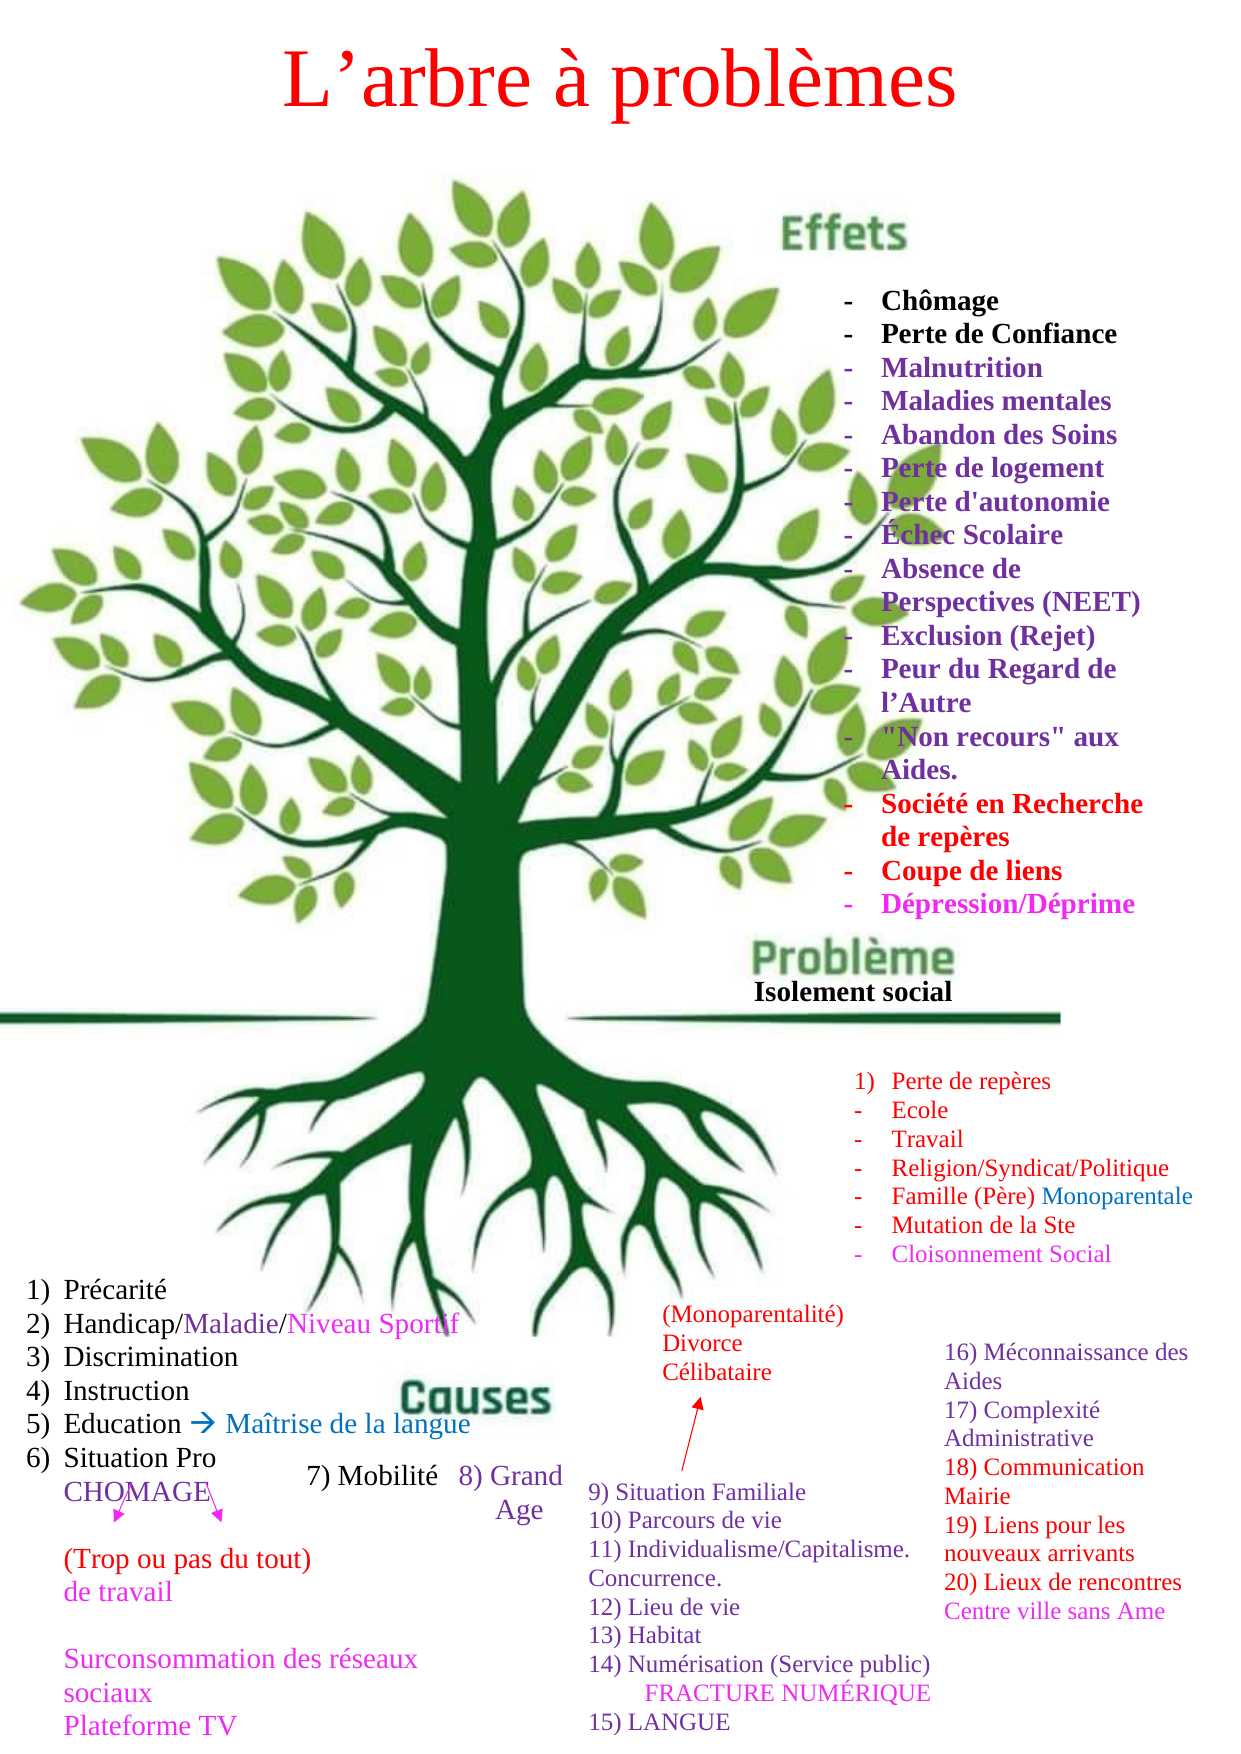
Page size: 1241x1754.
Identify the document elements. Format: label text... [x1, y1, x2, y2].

picture [143, 1454, 150, 1465]
picture [205, 1454, 212, 1465]
picture [30, 1457, 37, 1465]
picture [0, 124, 1064, 1465]
picture [181, 1449, 187, 1458]
text L’arbre à problèmes [0, 29, 1240, 124]
picture [1056, 426, 1064, 433]
picture [159, 1455, 164, 1465]
